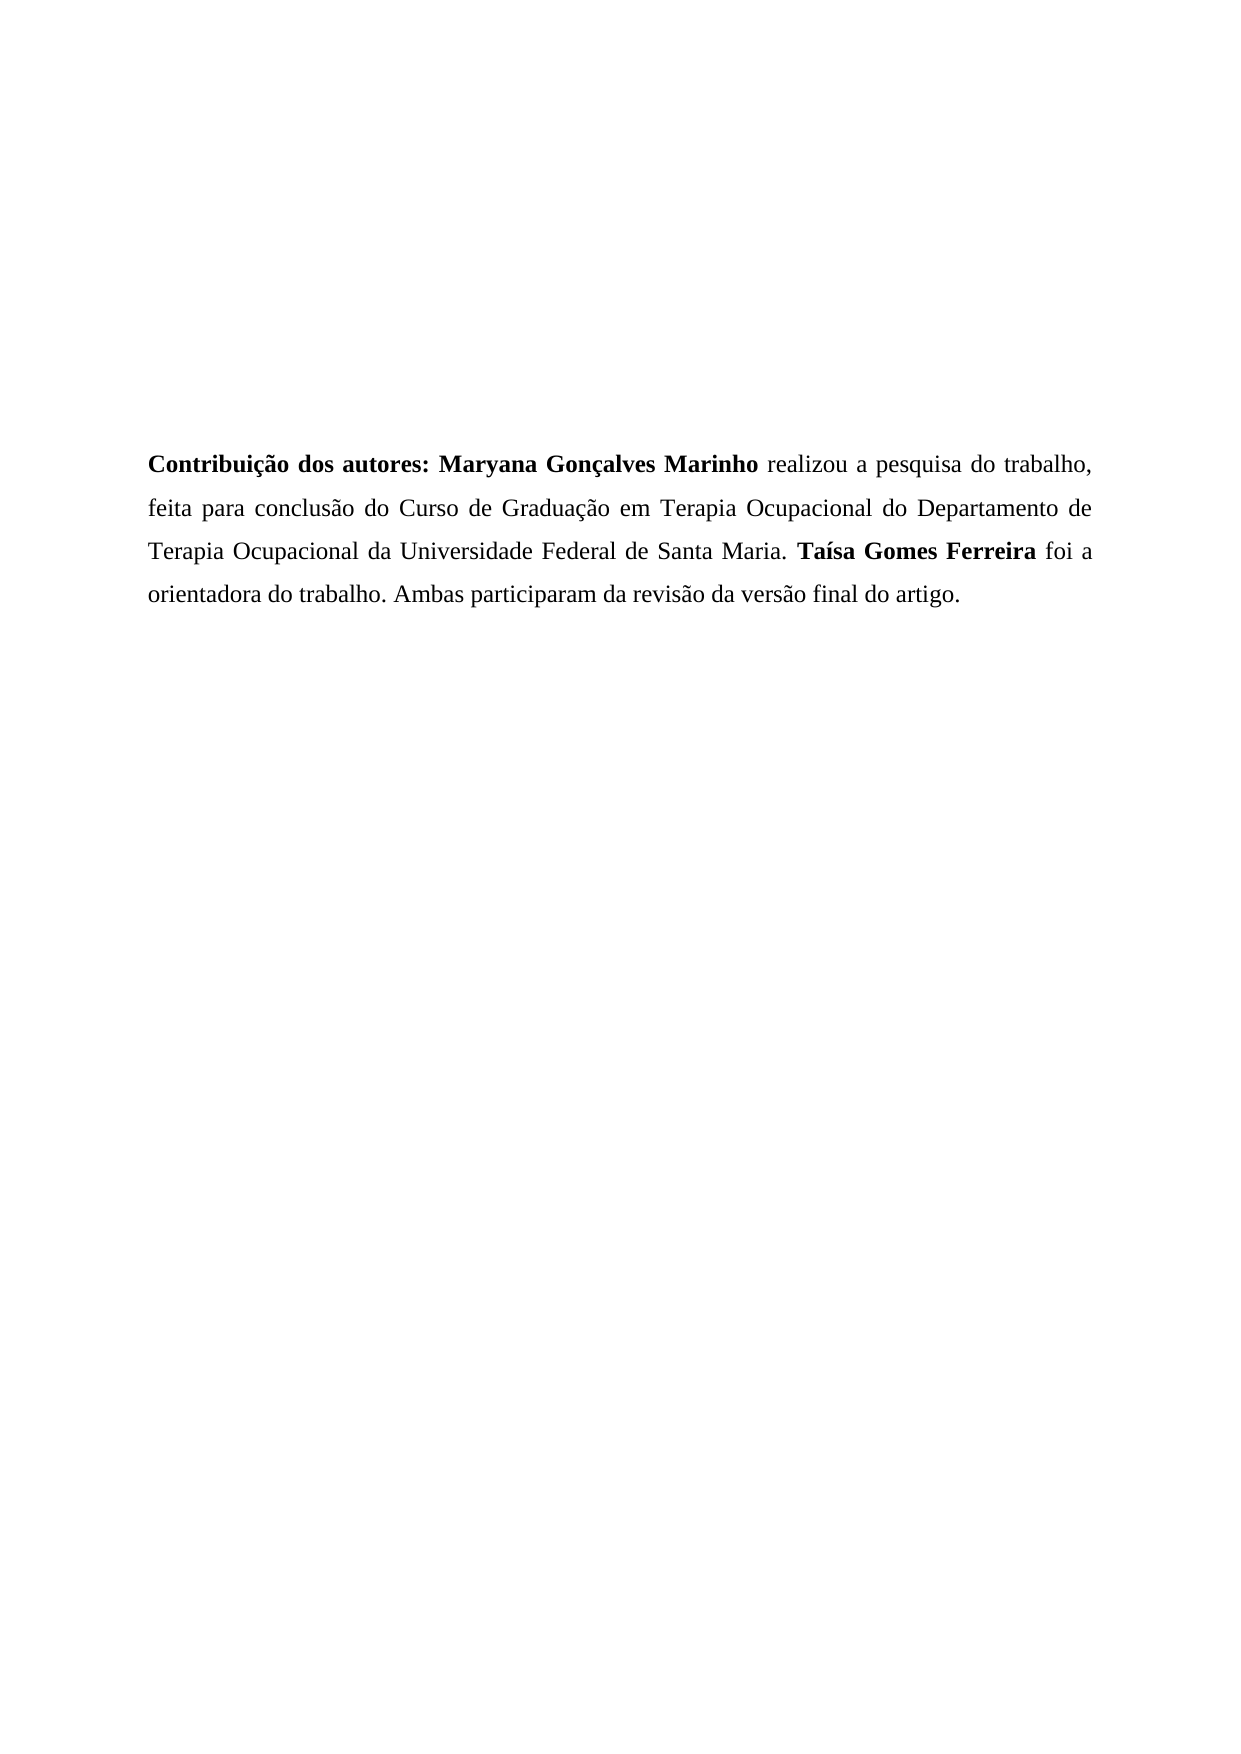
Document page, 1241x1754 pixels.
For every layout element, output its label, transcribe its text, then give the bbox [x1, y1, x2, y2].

text Contribuição dos autores: Maryana Gonçalves Marinho realizou a pesquisa do trabalho, feita para conclusão do Curso de Graduação em Terapia Ocupacional do Departamento de Terapia Ocupacional da Universidade Federal de Santa Maria. Taísa Gomes Ferreira foi a orientadora do trabalho. Ambas participaram da revisão da versão final do artigo. [148, 449, 1092, 608]
